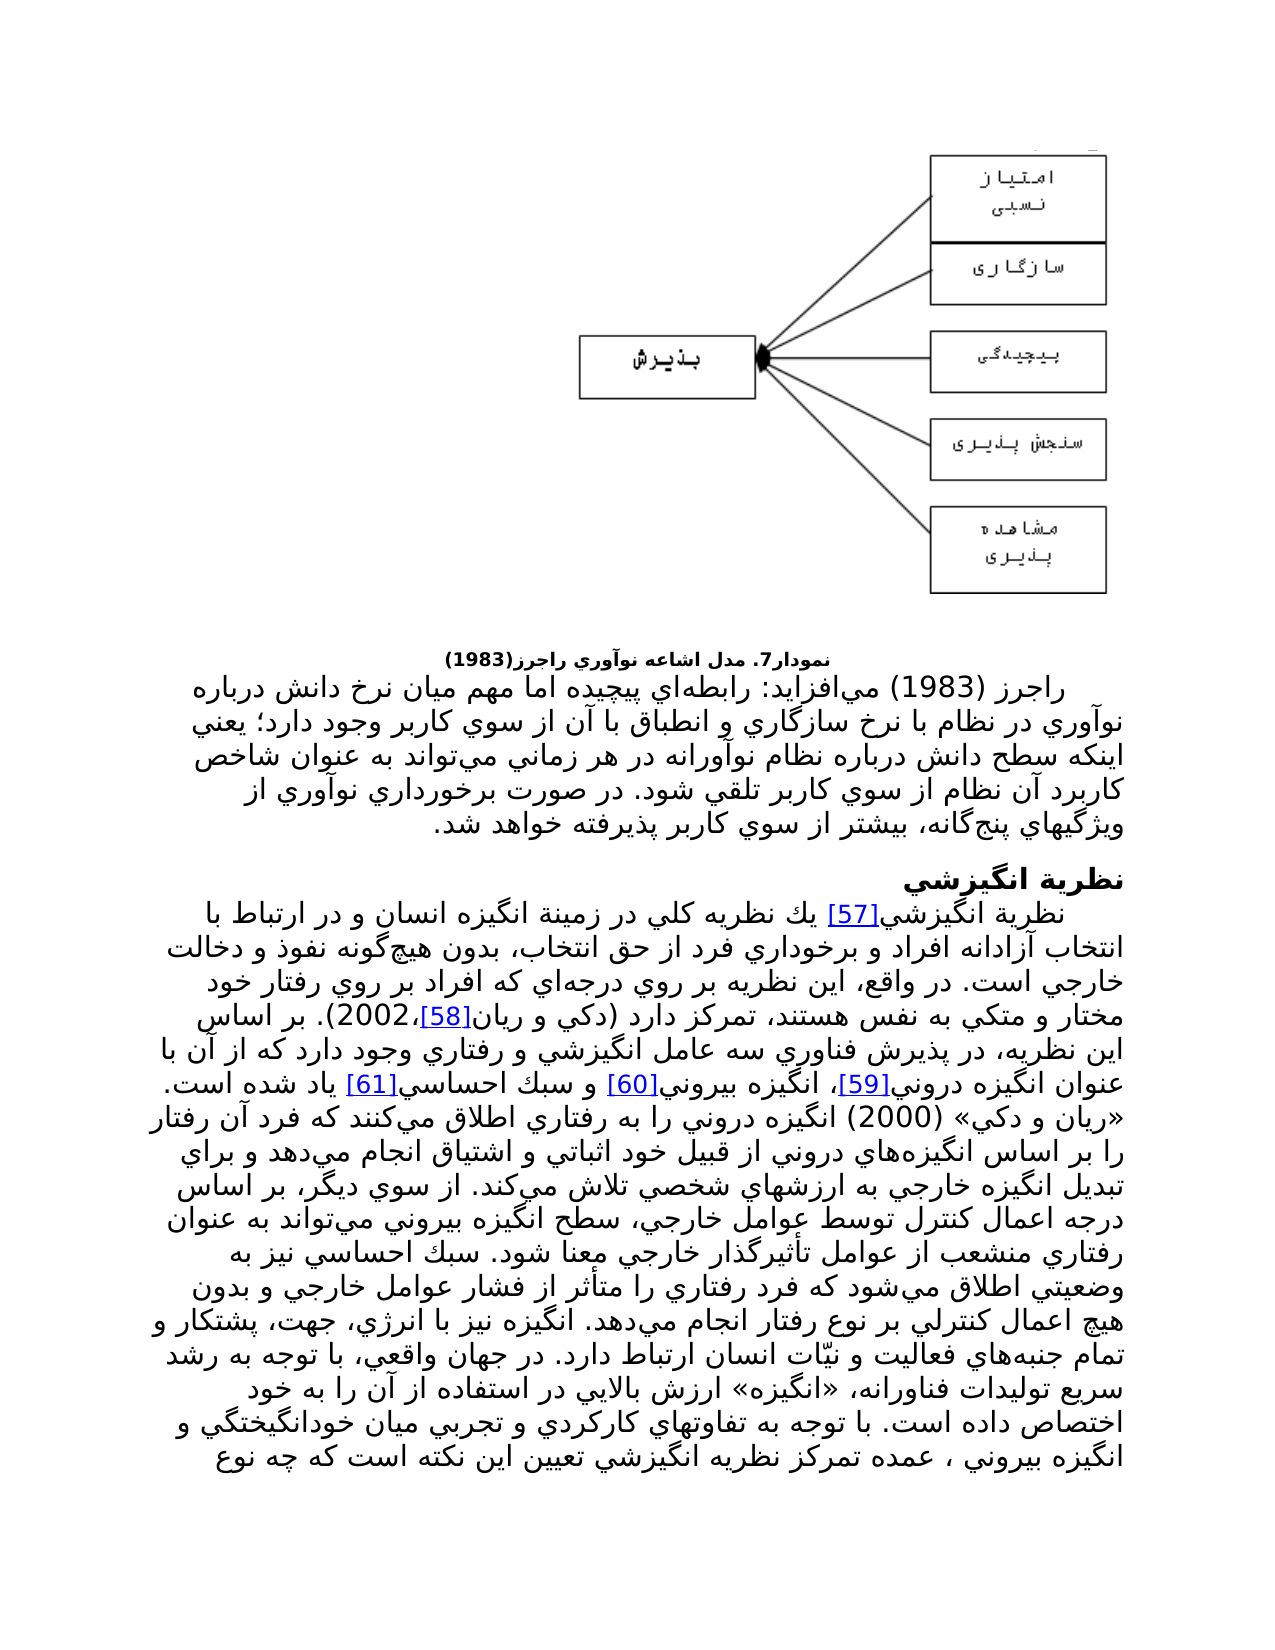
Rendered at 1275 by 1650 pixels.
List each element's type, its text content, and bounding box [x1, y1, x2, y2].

text نظرية انگيزشي [150, 862, 1125, 896]
picture [573, 150, 1115, 594]
text راجرز (1983) مي‌افزايد: رابطه‌اي پيچيده اما مهم ميان نرخ دانش درباره نوآوري در نظام با نرخ سازگاري و انطباق با آن از سوي كاربر وجود دارد؛ يعني اينكه سطح دانش درباره نظام نوآورانه در هر زماني مي‌تواند به عنوان شاخص كاربرد آن نظام از سوي كاربر تلقي شود. در صورت برخورداري نوآوري از ويژگيهاي پنج‌گانه، بيشتر از سوي كاربر پذيرفته خواهد شد. [150, 671, 1125, 840]
text نمودار7. مدل اشاعه نوآوري راجرز(1983) [150, 649, 1125, 671]
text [150, 896, 1125, 1473]
